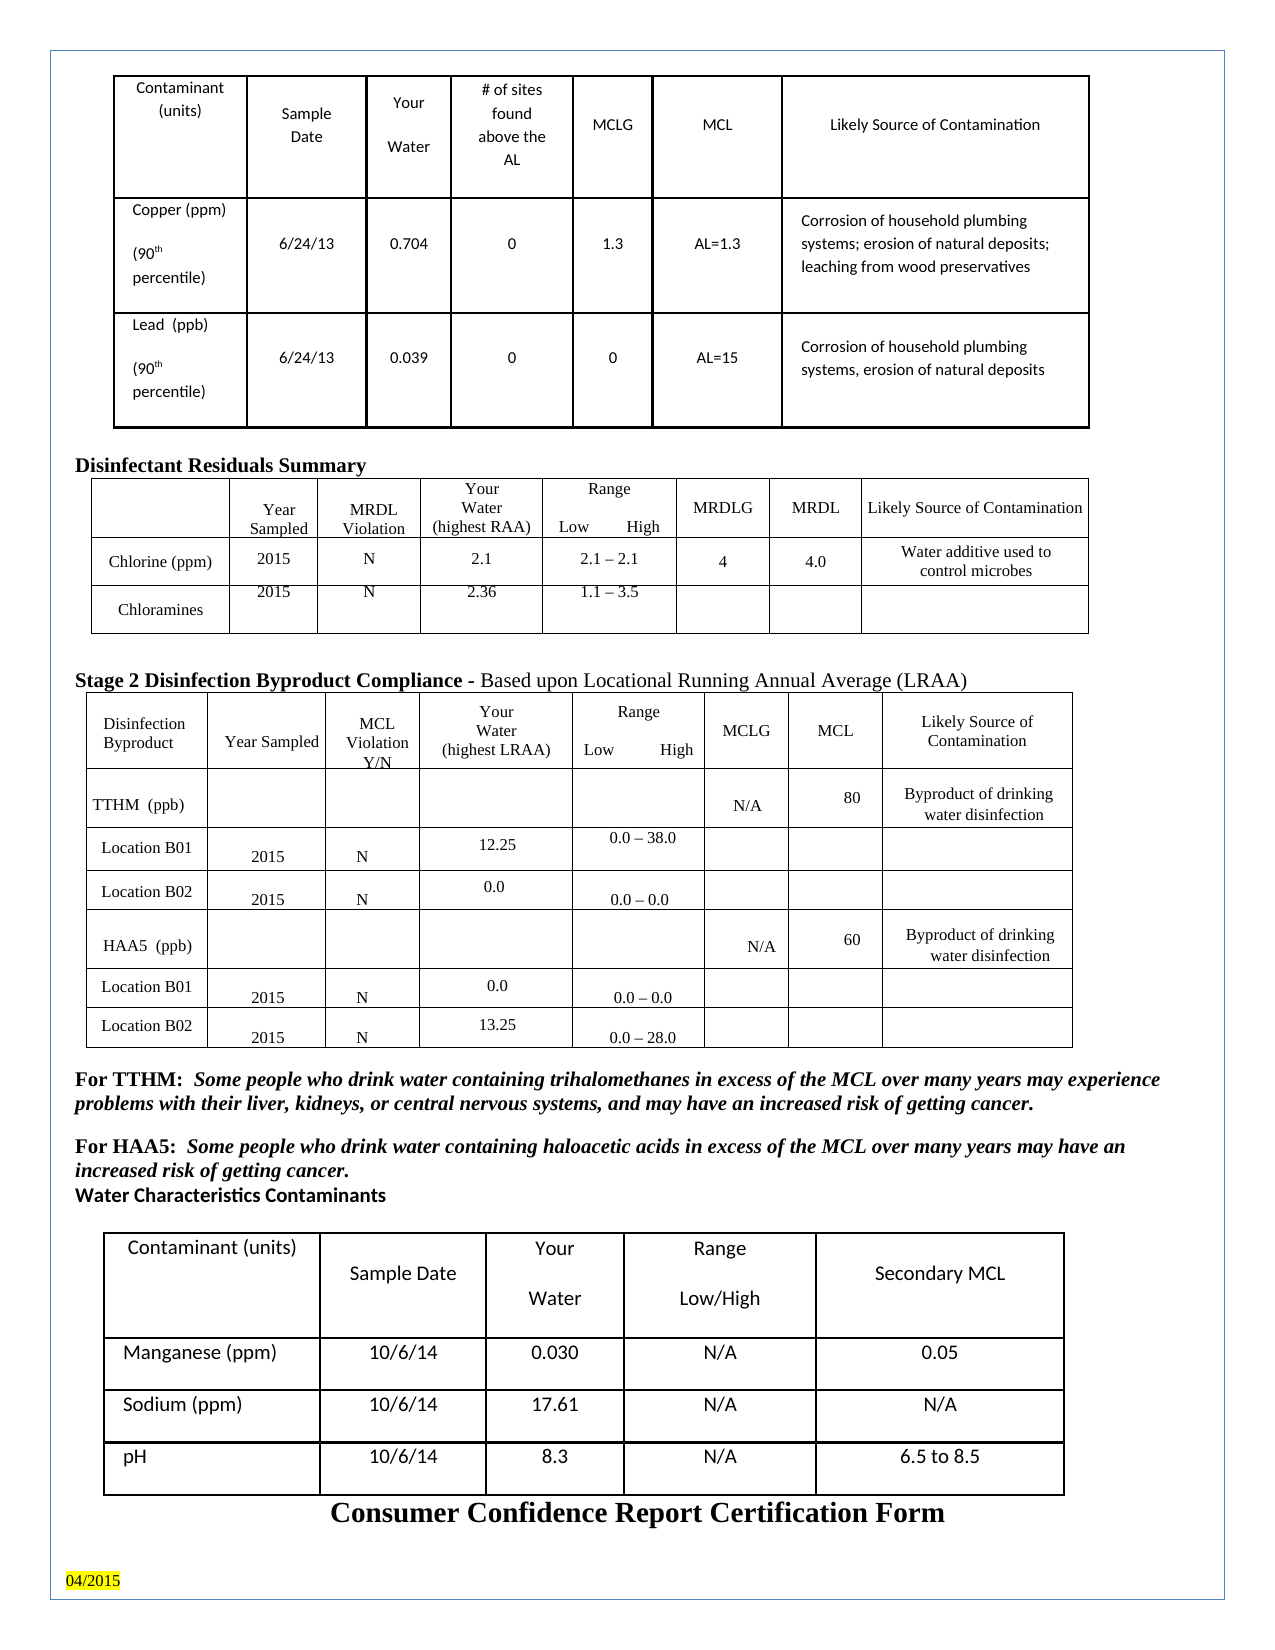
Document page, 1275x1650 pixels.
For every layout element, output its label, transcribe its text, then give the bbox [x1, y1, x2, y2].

table_header MCLG [574, 77, 651, 197]
table_header Your Water (highest RAA) [421, 479, 542, 537]
table_header # of sites found above the AL [452, 77, 572, 197]
table_cell [883, 1008, 1072, 1047]
text Disinfectant Residuals Summary [75, 453, 1202, 477]
table_cell N/A [705, 769, 788, 827]
table_cell 0.0 – 0.0 [573, 871, 704, 909]
table_cell [705, 969, 788, 1007]
table_cell Sodium (ppm) [105, 1391, 319, 1441]
table_cell 1.3 [574, 199, 651, 312]
table_cell 6/24/13 [248, 199, 365, 312]
table_cell 2.1 – 2.1 [543, 538, 676, 584]
table_cell [883, 828, 1072, 870]
table_header Year Sampled [230, 479, 317, 537]
table_cell 0.704 [368, 199, 450, 312]
table_cell 10/6/14 [321, 1339, 485, 1389]
table_cell N/A [817, 1391, 1063, 1441]
table_cell N/A [625, 1391, 815, 1441]
table_cell [883, 871, 1072, 909]
table_cell HAA5 (ppb) [87, 910, 207, 968]
table_cell Chloramines [92, 586, 229, 632]
table_cell 0.05 [817, 1339, 1063, 1389]
table_header Range Low High [543, 479, 676, 537]
table_cell Location B01 [87, 969, 207, 1007]
table_cell 4 [677, 538, 769, 584]
table_header MRDL Violation Y/N [318, 479, 420, 537]
table_cell N [318, 586, 420, 632]
table_cell Corrosion of household plumbing systems, erosion of natural deposits [783, 314, 1088, 426]
table_cell N [318, 538, 420, 584]
table_cell N [326, 969, 419, 1007]
table_cell Location B02 [87, 1008, 207, 1047]
table_cell 13.25 [420, 1008, 572, 1047]
table_cell TTHM (ppb) [87, 769, 207, 827]
table_cell [420, 769, 572, 827]
table_cell [705, 828, 788, 870]
table_cell AL=1.3 [654, 199, 781, 312]
table_header Likely Source of Contamination [862, 479, 1088, 537]
table_header MRDL [770, 479, 861, 537]
table_header MCL [654, 77, 781, 197]
table_cell 0.030 [487, 1339, 623, 1389]
table_cell [789, 969, 882, 1007]
table_cell N/A [625, 1444, 815, 1493]
table_cell Corrosion of household plumbing systems; erosion of natural deposits; leaching from wood preservatives [783, 199, 1088, 312]
table_cell 6.5 to 8.5 [817, 1444, 1063, 1493]
table_header Range Low/High [625, 1234, 815, 1337]
table_cell 0.039 [368, 314, 450, 426]
table_header MCL [789, 693, 882, 768]
table_header Disinfection Byproduct [87, 693, 207, 768]
table_cell Manganese (ppm) [105, 1339, 319, 1389]
table_header Contaminant (units) [105, 1234, 319, 1337]
table_cell 2015 [230, 538, 317, 584]
table_header Likely Source of Contamination [883, 693, 1072, 768]
table_cell [208, 910, 325, 968]
table_cell 8.3 [487, 1444, 623, 1493]
table_cell N [326, 1008, 419, 1047]
table_cell [789, 871, 882, 909]
table_cell [677, 586, 769, 632]
table_cell [705, 1008, 788, 1047]
table_header Range Low High [573, 693, 704, 768]
table_cell 2015 [230, 586, 317, 632]
table_header Likely Source of Contamination [783, 77, 1088, 197]
table_header Your Water [487, 1234, 623, 1337]
table_cell Byproduct of drinking water disinfection [883, 769, 1072, 827]
table_cell 0 [574, 314, 651, 426]
table_cell N [326, 828, 419, 870]
table_header Your Water (highest LRAA) [420, 693, 572, 768]
table_cell 10/6/14 [321, 1391, 485, 1441]
table_header Sample Date [248, 77, 365, 197]
table_header Sample Date [321, 1234, 485, 1337]
table_header Your Water [368, 77, 450, 197]
table_cell [862, 586, 1088, 632]
table_cell [573, 769, 704, 827]
table_cell 80 [789, 769, 882, 827]
table_cell N/A [705, 910, 788, 968]
table_cell N/A [625, 1339, 815, 1389]
table_header MCLG [705, 693, 788, 768]
table_cell 0 [452, 314, 572, 426]
table_cell 2.36 [421, 586, 542, 632]
table_cell Water additive used to control microbes [862, 538, 1088, 584]
table_cell Location B02 [87, 871, 207, 909]
table_cell [573, 910, 704, 968]
table_cell 17.61 [487, 1391, 623, 1441]
table_cell 0.0 [420, 969, 572, 1007]
table_header MCL Violation Y/N [326, 693, 419, 768]
table_cell 0.0 – 0.0 [573, 969, 704, 1007]
table_header Secondary MCL [817, 1234, 1063, 1337]
text Water Characteristics Contaminants [75, 1182, 1200, 1208]
table_cell 0 [452, 199, 572, 312]
table_cell 0.0 – 38.0 [573, 828, 704, 870]
table_cell [326, 910, 419, 968]
table_cell Copper (ppm) (90th percentile) [115, 199, 246, 312]
table_cell 0.0 [420, 871, 572, 909]
table_cell 2015 [208, 1008, 325, 1047]
table_cell [789, 828, 882, 870]
text Stage 2 Disinfection Byproduct Compliance - Based upon Locational Running Annual Average (LRAA) [75, 668, 1202, 692]
table_cell [326, 769, 419, 827]
table_header MRDLG [677, 479, 769, 537]
table_cell 4.0 [770, 538, 861, 584]
table_cell AL=15 [654, 314, 781, 426]
table_cell 60 [789, 910, 882, 968]
table_cell Lead (ppb) (90th percentile) [115, 314, 246, 426]
table_cell 12.25 [420, 828, 572, 870]
table_cell 0.0 – 28.0 [573, 1008, 704, 1047]
table_cell 2015 [208, 969, 325, 1007]
table_cell Location B01 [87, 828, 207, 870]
table_header Year Sampled [208, 693, 325, 768]
table_cell Byproduct of drinking water disinfection [883, 910, 1072, 968]
table_cell [705, 871, 788, 909]
table_cell [789, 1008, 882, 1047]
table_cell [420, 910, 572, 968]
table_cell [770, 586, 861, 632]
table_cell 2015 [208, 828, 325, 870]
table_header Contaminant (units) [115, 77, 246, 197]
table_cell [883, 969, 1072, 1007]
text Consumer Confidence Report Certification Form [75, 1496, 1200, 1529]
table_cell 1.1 – 3.5 [543, 586, 676, 632]
table_cell [208, 769, 325, 827]
table_cell 2015 [208, 871, 325, 909]
table_header [92, 479, 229, 537]
table_cell pH [105, 1444, 319, 1493]
table_cell Chlorine (ppm) [92, 538, 229, 584]
table_cell 2.1 [421, 538, 542, 584]
table_cell 10/6/14 [321, 1444, 485, 1493]
table_cell N [326, 871, 419, 909]
table_cell 6/24/13 [248, 314, 365, 426]
text For TTHM: Some people who drink water containing trihalomethanes in excess of the MCL over many years may experience problems with their liver, kidneys, or central nervous systems, and may have an increased risk of getting cancer. [75, 1067, 1200, 1115]
text For HAA5: Some people who drink water containing haloacetic acids in excess of the MCL over many years may have an increased risk of getting cancer. [75, 1134, 1200, 1182]
